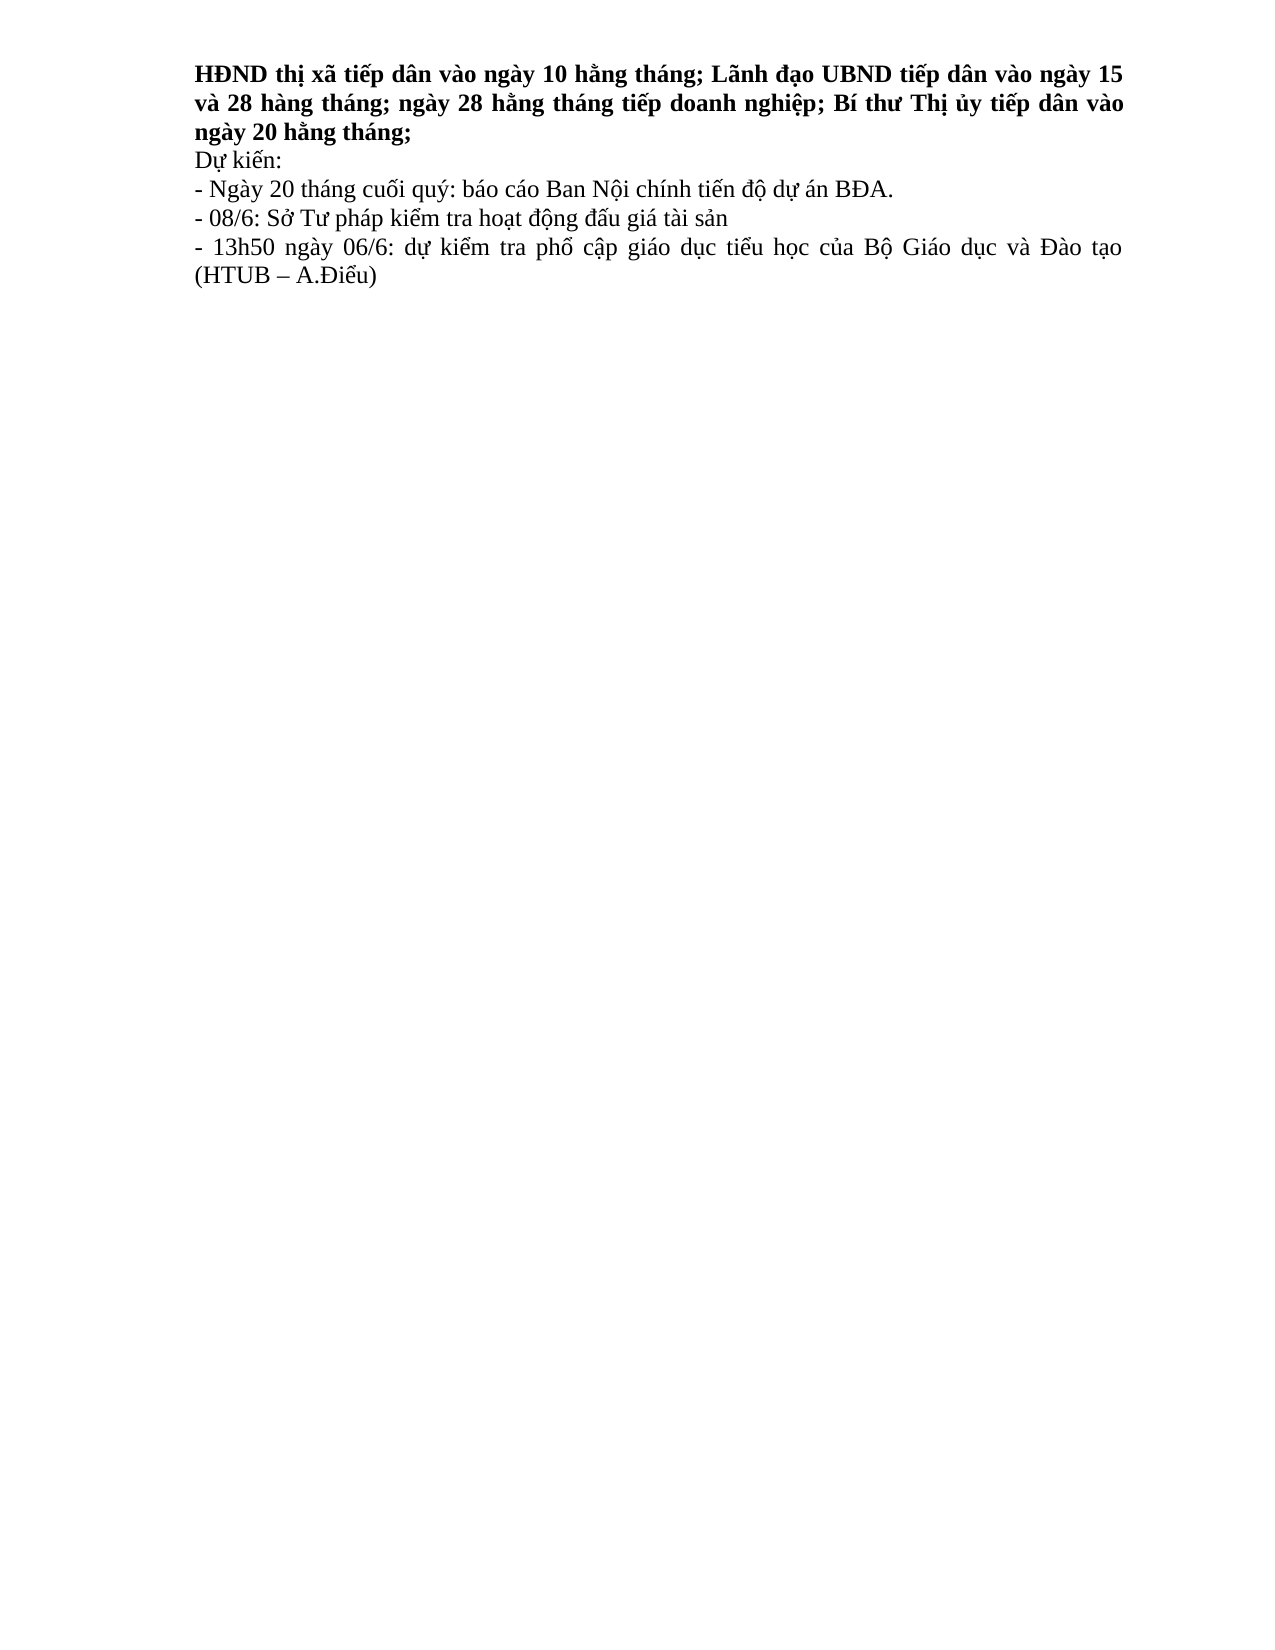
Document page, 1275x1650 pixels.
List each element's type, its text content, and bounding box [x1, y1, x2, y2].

text HĐND thị xã tiếp dân vào ngày 10 hằng tháng; Lãnh đạo UBND tiếp dân vào ngày 15 và 28 hàng tháng; ngày 28 hằng tháng tiếp doanh nghiệp; Bí thư Thị ủy tiếp dân vào ngày 20 hằng tháng; [194, 59, 1124, 145]
text - 08/6: Sở Tư pháp kiểm tra hoạt động đấu giá tài sản [194, 203, 1124, 232]
text Dự kiến: [194, 145, 1124, 174]
text - Ngày 20 tháng cuối quý: báo cáo Ban Nội chính tiến độ dự án BĐA. [194, 174, 1124, 203]
text - 13h50 ngày 06/6: dự kiểm tra phổ cập giáo dục tiểu học của Bộ Giáo dục và Đào tạo (HTUB – A.Điểu) [194, 232, 1124, 289]
